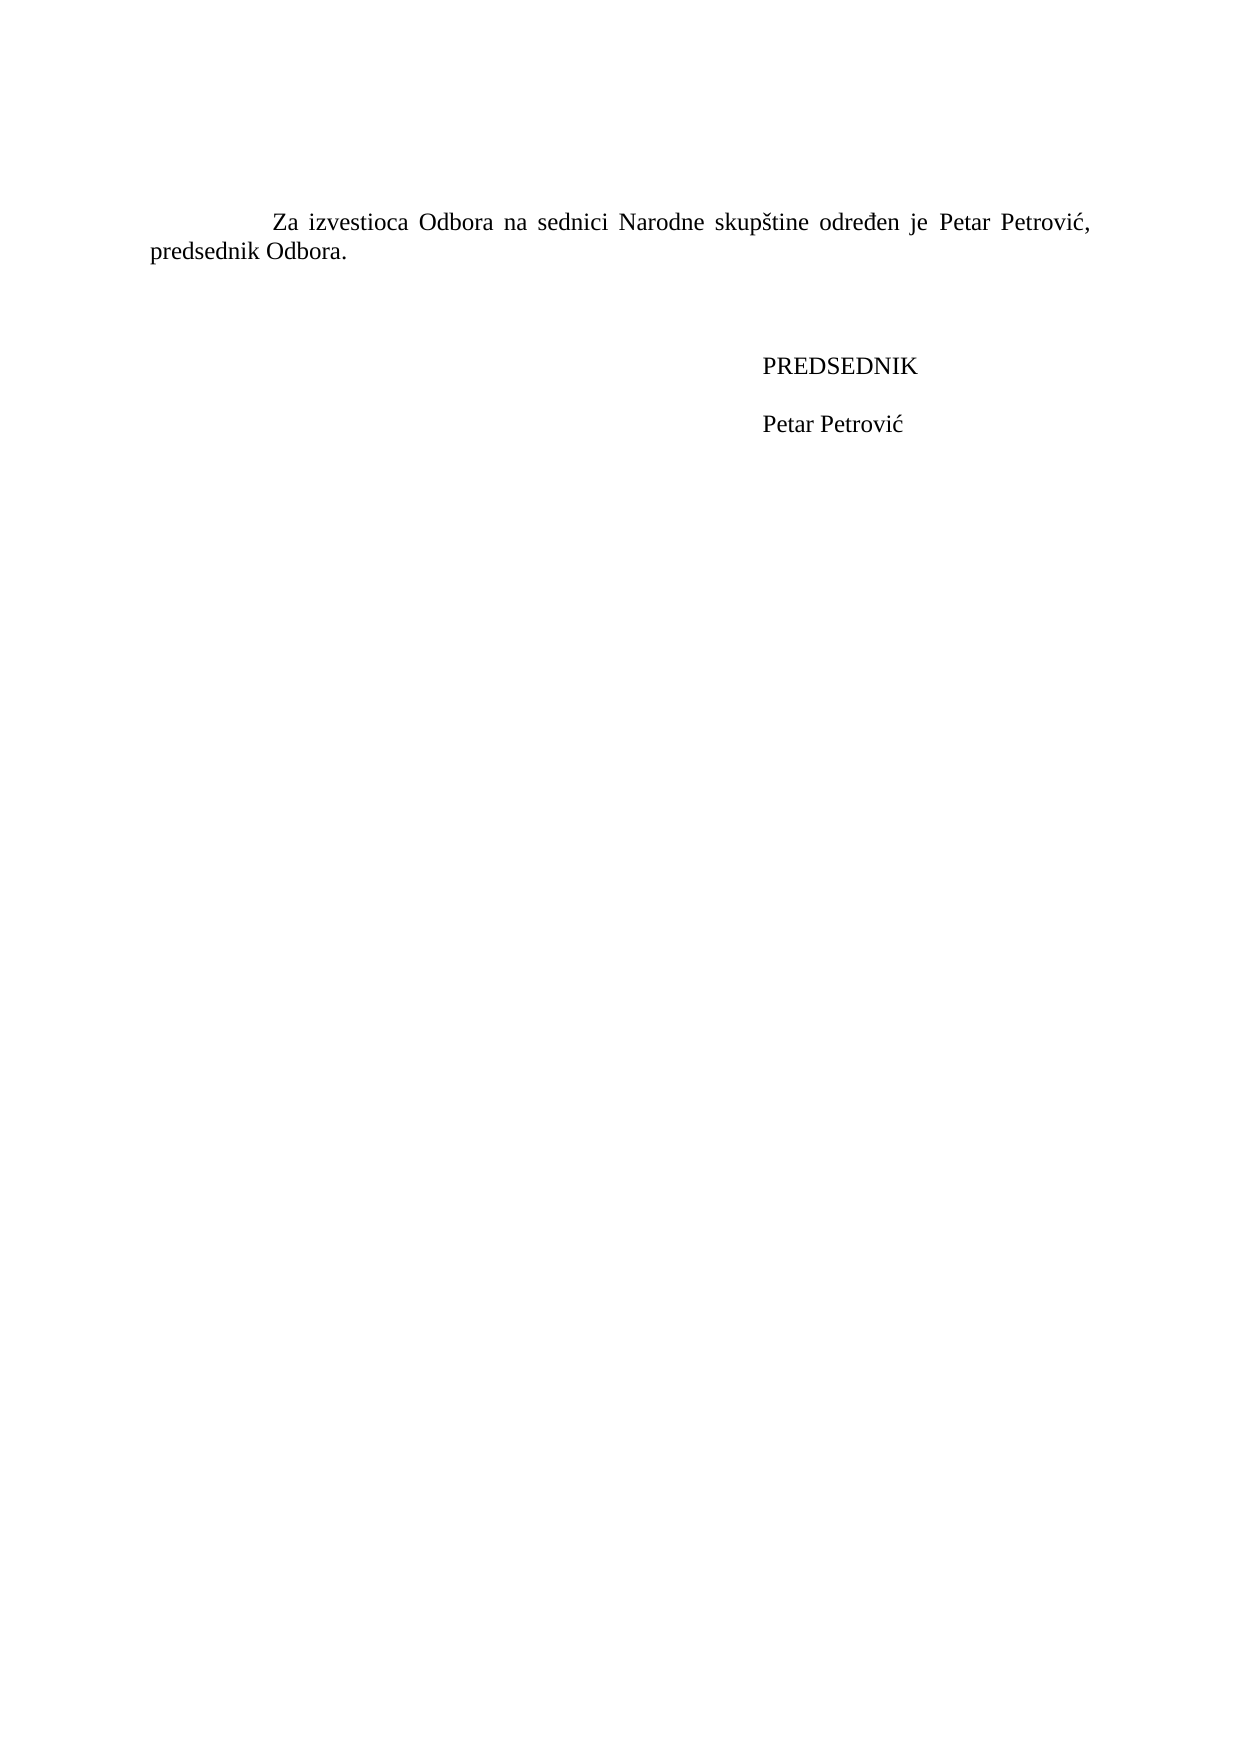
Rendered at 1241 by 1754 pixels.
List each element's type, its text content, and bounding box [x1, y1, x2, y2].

text Petar Petrović [150, 409, 1090, 437]
text Za izvestioca Odbora na sednici Narodne skupštine određen je Petar Petrović, predsednik Odbora. [150, 207, 1090, 265]
text PREDSEDNIK [675, 351, 1090, 380]
